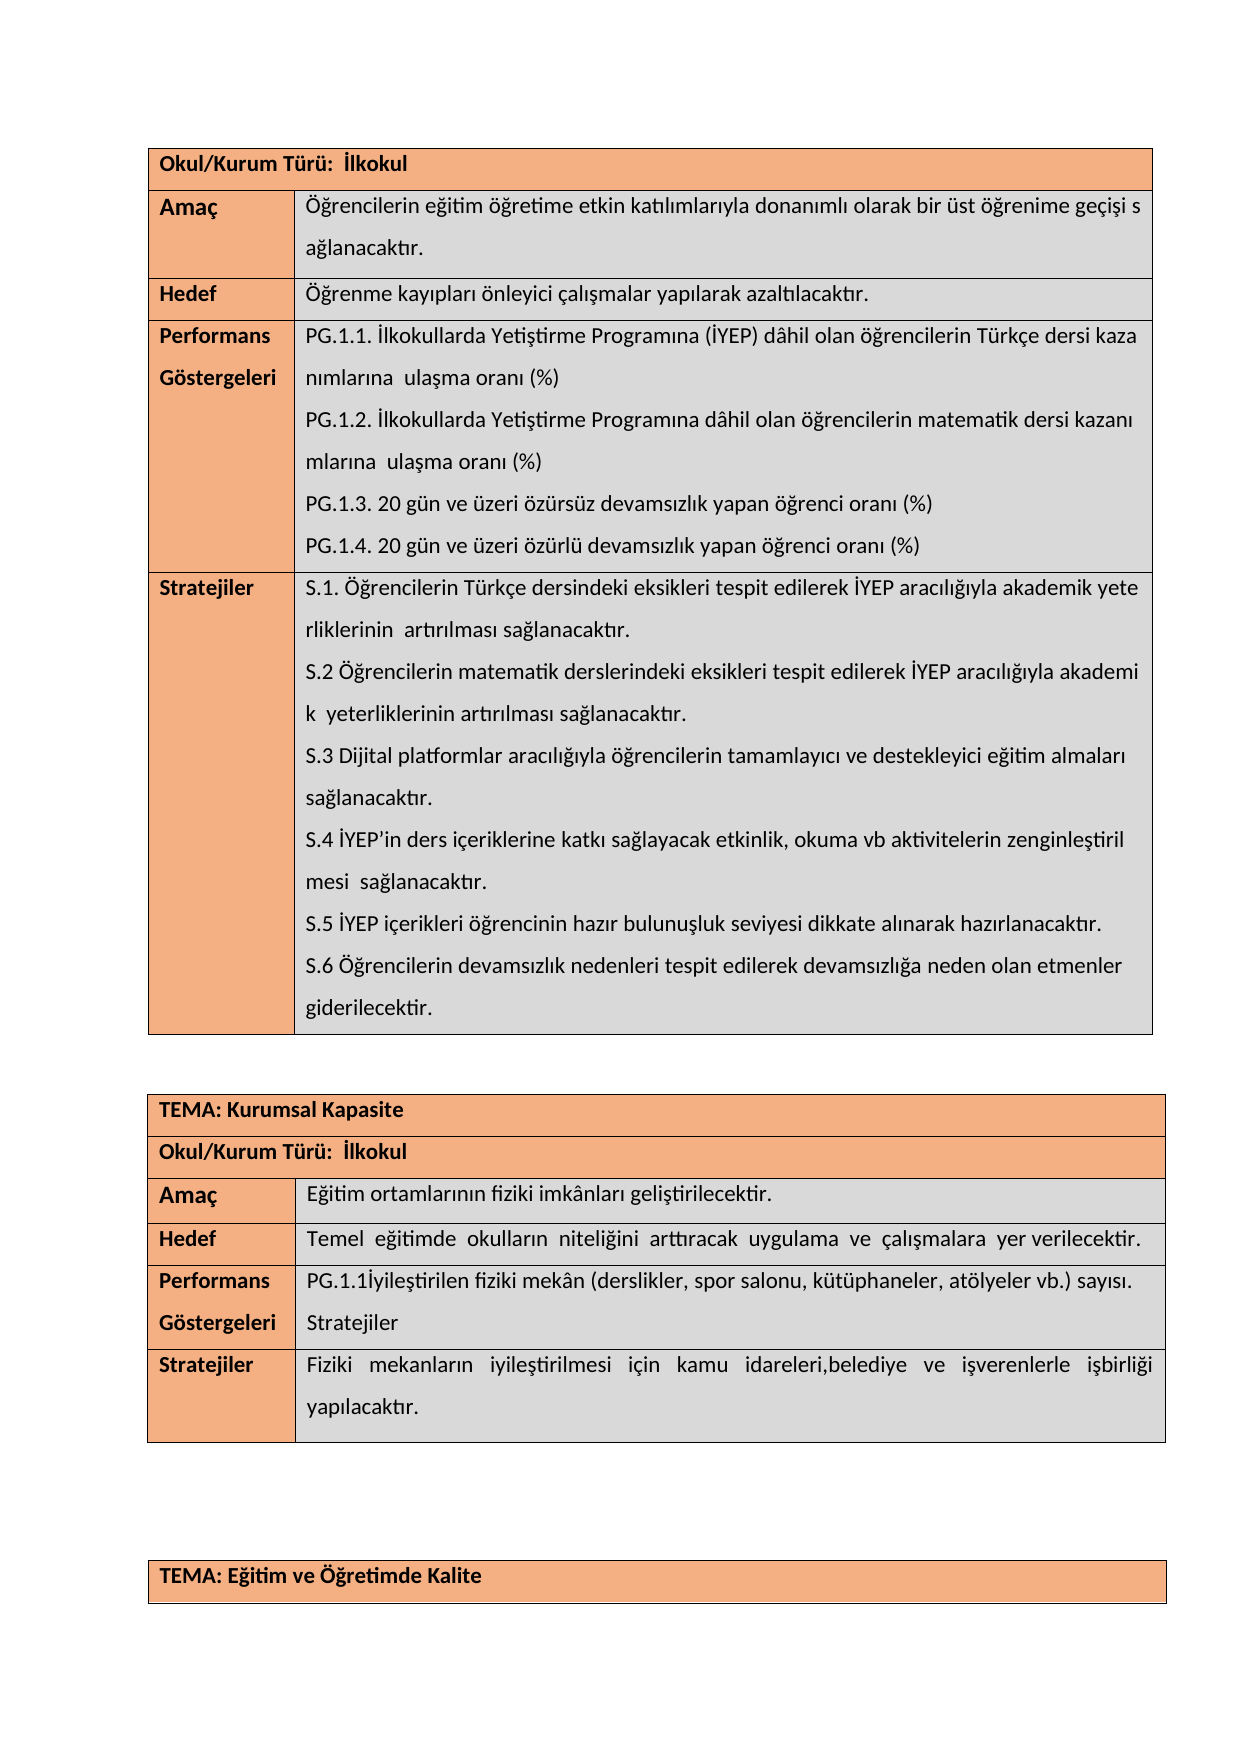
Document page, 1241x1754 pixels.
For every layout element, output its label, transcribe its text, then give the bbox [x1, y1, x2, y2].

table_cell PG.1.1. İlkokullarda Yetiştirme Programına (İYEP) dâhil olan öğrencilerin Türkçe dersi kazanımlarına ulaşma oranı (%) PG.1.2. İlkokullarda Yetiştirme Programına dâhil olan öğrencilerin matematik dersi kazanımlarına ulaşma oranı (%) PG.1.3. 20 gün ve üzeri özürsüz devamsızlık yapan öğrenci oranı (%) PG.1.4. 20 gün ve üzeri özürlü devamsızlık yapan öğrenci oranı (%) [295, 321, 1152, 572]
table_cell Öğrencilerin eğitim öğretime etkin katılımlarıyla donanımlı olarak bir üst öğrenime geçişi sağlanacaktır. [295, 191, 1152, 278]
table_cell Hedef [149, 279, 294, 320]
table_cell Eğitim ortamlarının fiziki imkânları geliştirilecektir. [296, 1179, 1165, 1223]
table_header TEMA: Eğitim ve Öğretimde Kalite [149, 1561, 1166, 1602]
table_cell Performans Göstergeleri [149, 321, 294, 572]
table_cell Stratejiler [149, 573, 294, 1034]
table_cell Amaç [149, 191, 294, 278]
table_cell Hedef [148, 1224, 295, 1265]
table_cell Performans Göstergeleri [148, 1266, 295, 1349]
table_cell Öğrenme kayıpları önleyici çalışmalar yapılarak azaltılacaktır. [295, 279, 1152, 320]
table_cell Amaç [148, 1179, 295, 1223]
table_cell PG.1.1İyileştirilen fiziki mekân (derslikler, spor salonu, kütüphaneler, atölyeler vb.) sayısı. Stratejiler [296, 1266, 1165, 1349]
table_cell Temel eğitimde okulların niteliğini arttıracak uygulama ve çalışmalara yer verilecektir. [296, 1224, 1165, 1265]
table_cell Stratejiler [148, 1350, 295, 1442]
table_cell Fiziki mekanların iyileştirilmesi için kamu idareleri,belediye ve işverenlerle işbirliği yapılacaktır. [296, 1350, 1165, 1442]
table_cell Okul/Kurum Türü: İlkokul [149, 149, 1152, 190]
table_header TEMA: Kurumsal Kapasite [148, 1095, 1165, 1136]
table_cell Okul/Kurum Türü: İlkokul [148, 1137, 1165, 1178]
table_cell S.1. Öğrencilerin Türkçe dersindeki eksikleri tespit edilerek İYEP aracılığıyla akademik yeterliklerinin artırılması sağlanacaktır. S.2 Öğrencilerin matematik derslerindeki eksikleri tespit edilerek İYEP aracılığıyla akademik yeterliklerinin artırılması sağlanacaktır. S.3 Dijital platformlar aracılığıyla öğrencilerin tamamlayıcı ve destekleyici eğitim almaları sağlanacaktır. S.4 İYEP’in ders içeriklerine katkı sağlayacak etkinlik, okuma vb aktivitelerin zenginleştirilmesi sağlanacaktır. S.5 İYEP içerikleri öğrencinin hazır bulunuşluk seviyesi dikkate alınarak hazırlanacaktır. S.6 Öğrencilerin devamsızlık nedenleri tespit edilerek devamsızlığa neden olan etmenler giderilecektir. [295, 573, 1152, 1034]
